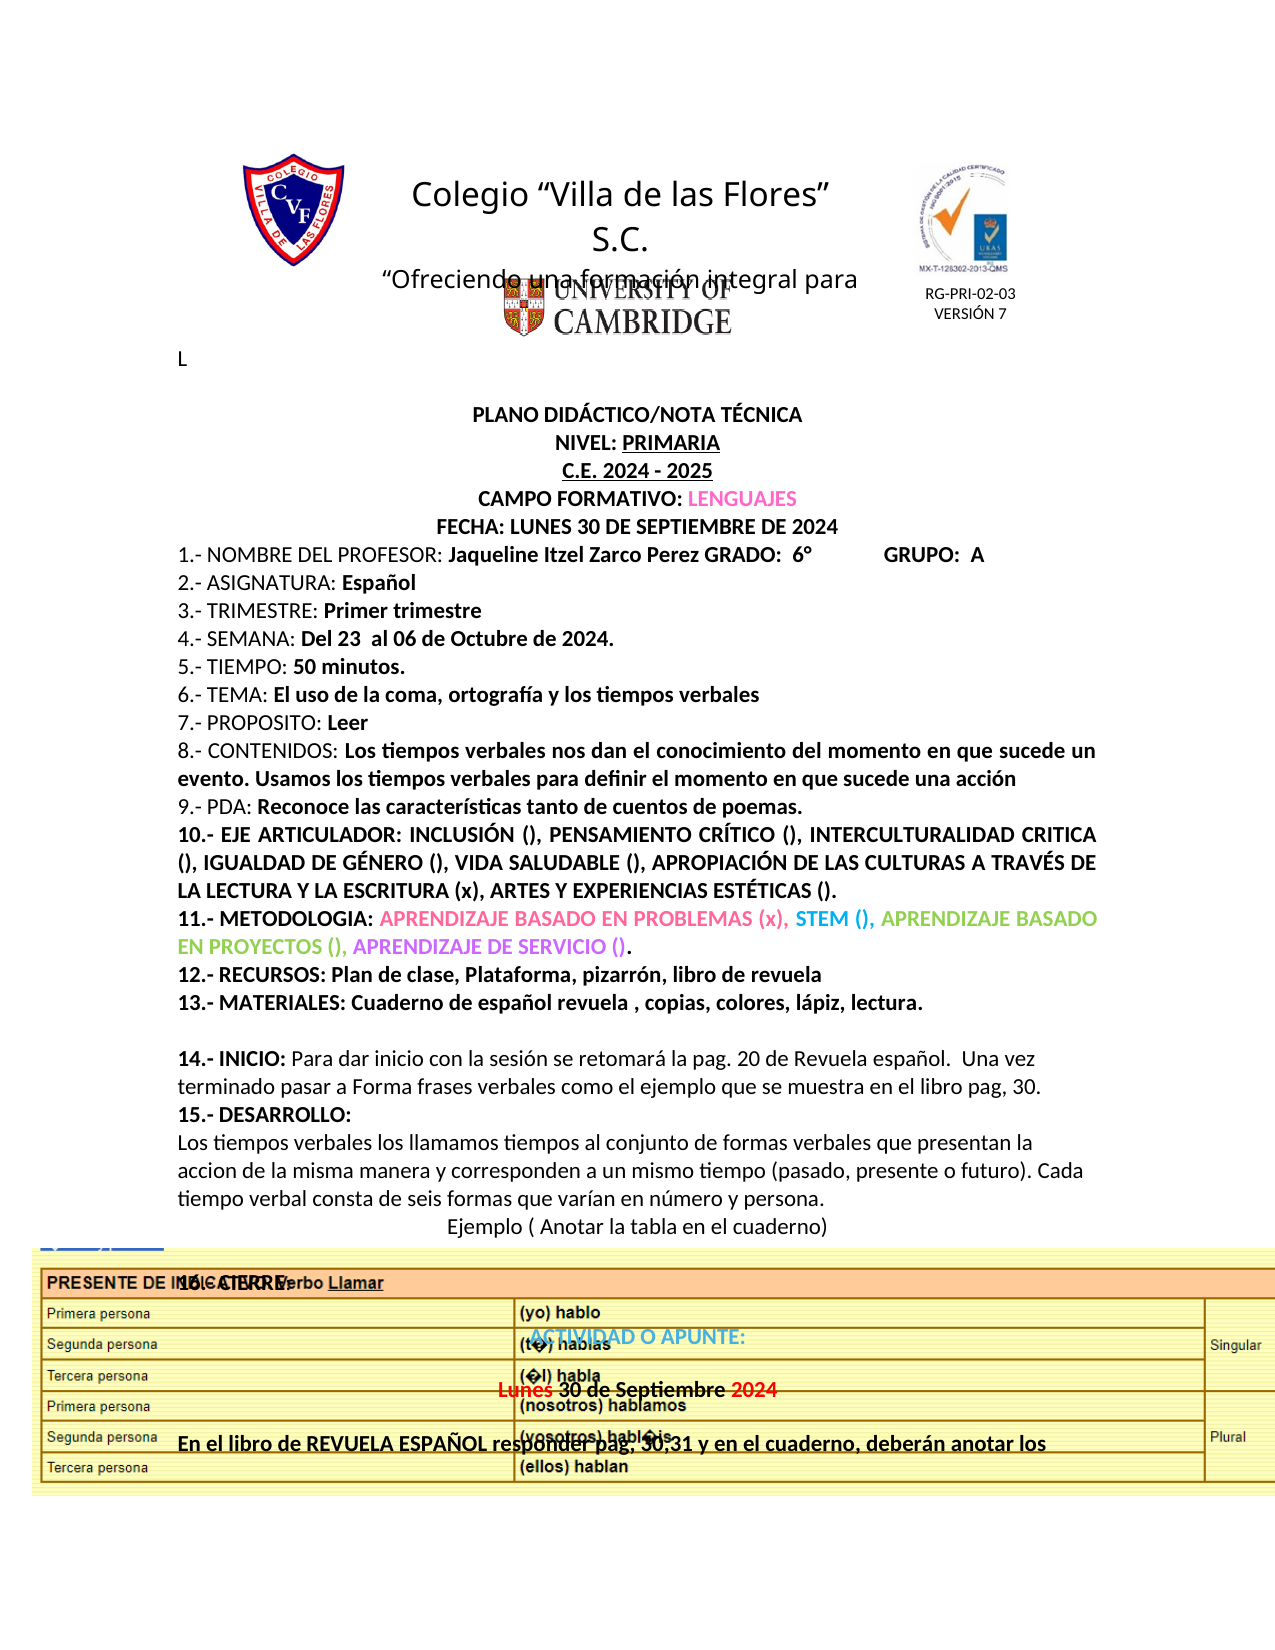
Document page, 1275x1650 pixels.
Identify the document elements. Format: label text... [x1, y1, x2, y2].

text C.E. 2024 - 2025 [177, 456, 1098, 484]
picture [913, 162, 1009, 275]
text 3.- TRIMESTRE: Primer trimestre [177, 596, 1098, 624]
text Lunes 30 de Septiembre 2024 [177, 1350, 1098, 1403]
text ACTIVIDAD O APUNTE: [177, 1296, 1098, 1350]
text 10.- EJE ARTICULADOR: INCLUSIÓN (), PENSAMIENTO CRÍTICO (), INTERCULTURALIDAD CRITICA (), IGUALDAD DE GÉNERO (), VIDA SALUDABLE (), APROPIACIÓN DE LAS CULTURAS A TRAVÉS DE LA LECTURA Y LA ESCRITURA (x), ARTES Y EXPERIENCIAS ESTÉTICAS (). [177, 820, 1098, 904]
text 1.- NOMBRE DEL PROFESOR: Jaqueline Itzel Zarco Perez GRADO: 6° GRUPO: A [177, 540, 1098, 568]
text 15.- DESARROLLO: [177, 1100, 1098, 1128]
text NIVEL: PRIMARIA [177, 428, 1098, 456]
picture [32, 1248, 1275, 1496]
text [177, 1403, 1098, 1457]
text 5.- TIEMPO: 50 minutos. [177, 652, 1098, 680]
text 6.- TEMA: El uso de la coma, ortografía y los tiempos verbales [177, 680, 1098, 708]
text 14.- INICIO: Para dar inicio con la sesión se retomará la pag. 20 de Revuela español. Una vez terminado pasar a Forma frases verbales como el ejemplo que se muestra en el libro pag, 30. [177, 1044, 1098, 1100]
text 11.- METODOLOGIA: APRENDIZAJE BASADO EN PROBLEMAS (x), STEM (), APRENDIZAJE BASADO EN PROYECTOS (), APRENDIZAJE DE SERVICIO (). [177, 904, 1098, 960]
text 8.- CONTENIDOS: Los tiempos verbales nos dan el conocimiento del momento en que sucede un evento. Usamos los tiempos verbales para definir el momento en que sucede una acción [177, 736, 1098, 792]
text 9.- PDA: Reconoce las características tanto de cuentos de poemas. [177, 792, 1098, 820]
text PLANO DIDÁCTICO/NOTA TÉCNICA [177, 400, 1098, 428]
text 4.- SEMANA: Del 23 al 06 de Octubre de 2024. [177, 624, 1098, 652]
text 2.- ASIGNATURA: Español [177, 568, 1098, 596]
text 7.- PROPOSITO: Leer [177, 708, 1098, 736]
text FECHA: LUNES 30 DE SEPTIEMBRE DE 2024 [177, 512, 1098, 540]
text Ejemplo ( Anotar la tabla en el cuaderno) [177, 1212, 1098, 1240]
text CAMPO FORMATIVO: LENGUAJES [177, 484, 1098, 512]
text L [177, 344, 1098, 372]
text 12.- RECURSOS: Plan de clase, Plataforma, pizarrón, libro de revuela [177, 960, 1098, 988]
picture [237, 150, 352, 270]
text 13.- MATERIALES: Cuaderno de español revuela , copias, colores, lápiz, lectura. [177, 988, 1098, 1016]
text 16.- CIERRE: [177, 1268, 1098, 1296]
text Los tiempos verbales los llamamos tiempos al conjunto de formas verbales que presentan la accion de la misma manera y corresponden a un mismo tiempo (pasado, presente o futuro). Cada tiempo verbal consta de seis formas que varían en número y persona. [177, 1128, 1098, 1212]
